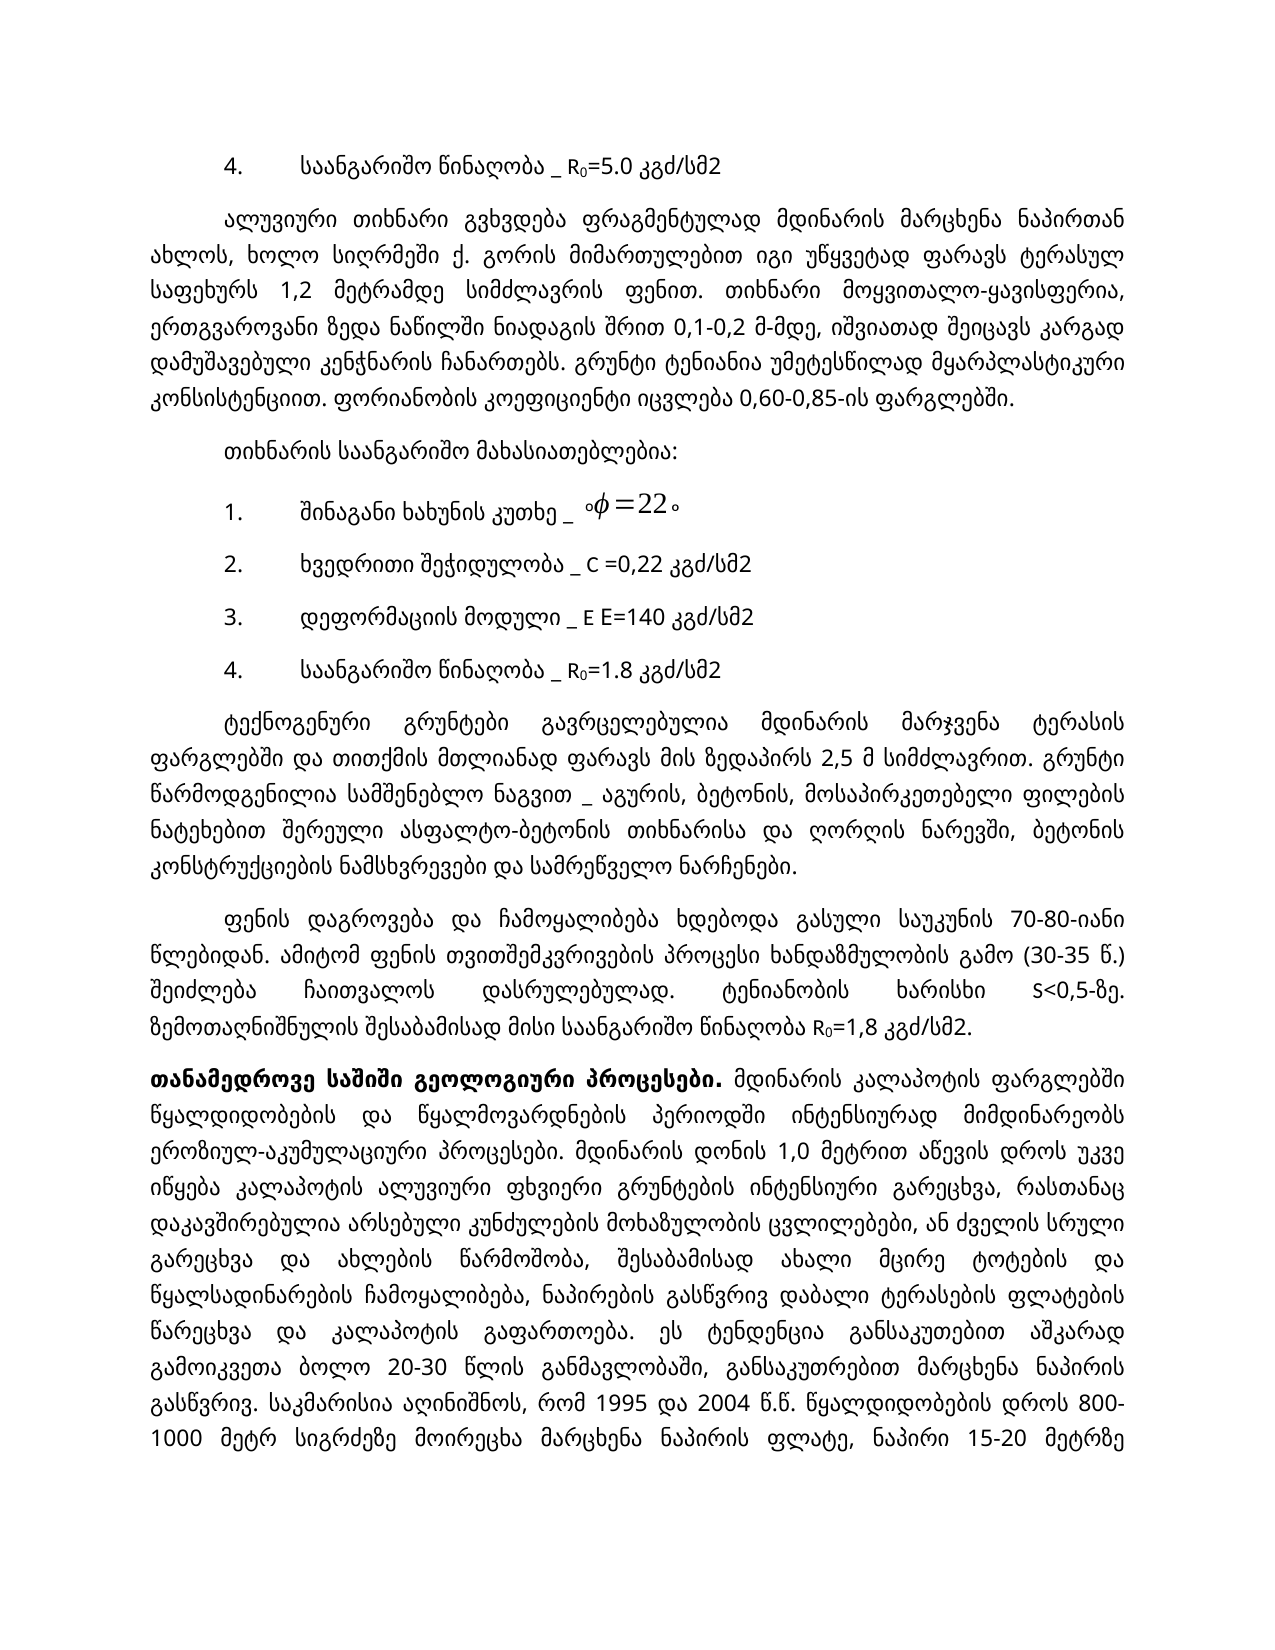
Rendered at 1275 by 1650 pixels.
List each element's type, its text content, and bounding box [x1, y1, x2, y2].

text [150, 1063, 1125, 1454]
text ფენის დაგროვება და ჩამოყალიბება ხდებოდა გასული საუკუნის 70-80-იანი წლებიდან. ამიტომ ფენის თვითშემკვრივების პროცესი ხანდაზმულობის გამო (30-35 წ.) შეიძლება ჩაითვალოს დასრულებულად. ტენიანობის ხარისხი S<0,5-ზე. ზემოთაღნიშნულის შესაბამისად მისი საანგარიშო წინაღობა R0=1,8 კგძ/სმ2. [150, 903, 1125, 1042]
text ალუვიური თიხნარი გვხვდება ფრაგმენტულად მდინარის მარცხენა ნაპირთან ახლოს, ხოლო სიღრმეში ქ. გორის მიმართულებით იგი უწყვეტად ფარავს ტერასულ საფეხურს 1,2 მეტრამდე სიმძლავრის ფენით. თიხნარი მოყვითალო-ყავისფერია, ერთგვაროვანი ზედა ნაწილში ნიადაგის შრით 0,1-0,2 მ-მდე, იშვიათად შეიცავს კარგად დამუშავებული კენჭნარის ჩანართებს. გრუნტი ტენიანია უმეტესწილად მყარპლასტიკური კონსისტენციით. ფორიანობის კოეფიციენტი იცვლება 0,60-0,85-ის ფარგლებში. [150, 203, 1125, 413]
text თიხნარის საანგარიშო მახასიათებლებია: [150, 435, 1125, 466]
text 2. ხვედრითი შეჭიდულობა _ C =0,22 კგძ/სმ2 [150, 548, 1125, 580]
text 4. საანგარიშო წინაღობა _ R0=1.8 კგძ/სმ2 [150, 654, 1125, 685]
text 1. შინაგანი ხახუნის კუთხე _ ºº [150, 487, 1125, 527]
text 3. დეფორმაციის მოდული _ E E=140 კგძ/სმ2 [150, 601, 1125, 632]
text 4. საანგარიშო წინაღობა _ R0=5.0 კგძ/სმ2 [150, 150, 1125, 181]
text ტექნოგენური გრუნტები გავრცელებულია მდინარის მარჯვენა ტერასის ფარგლებში და თითქმის მთლიანად ფარავს მის ზედაპირს 2,5 მ სიმძლავრით. გრუნტი წარმოდგენილია სამშენებლო ნაგვით _ აგურის, ბეტონის, მოსაპირკეთებელი ფილების ნატეხებით შერეული ასფალტო-ბეტონის თიხნარისა და ღორღის ნარევში, ბეტონის კონსტრუქციების ნამსხვრევები და სამრეწველო ნარჩენები. [150, 706, 1125, 881]
